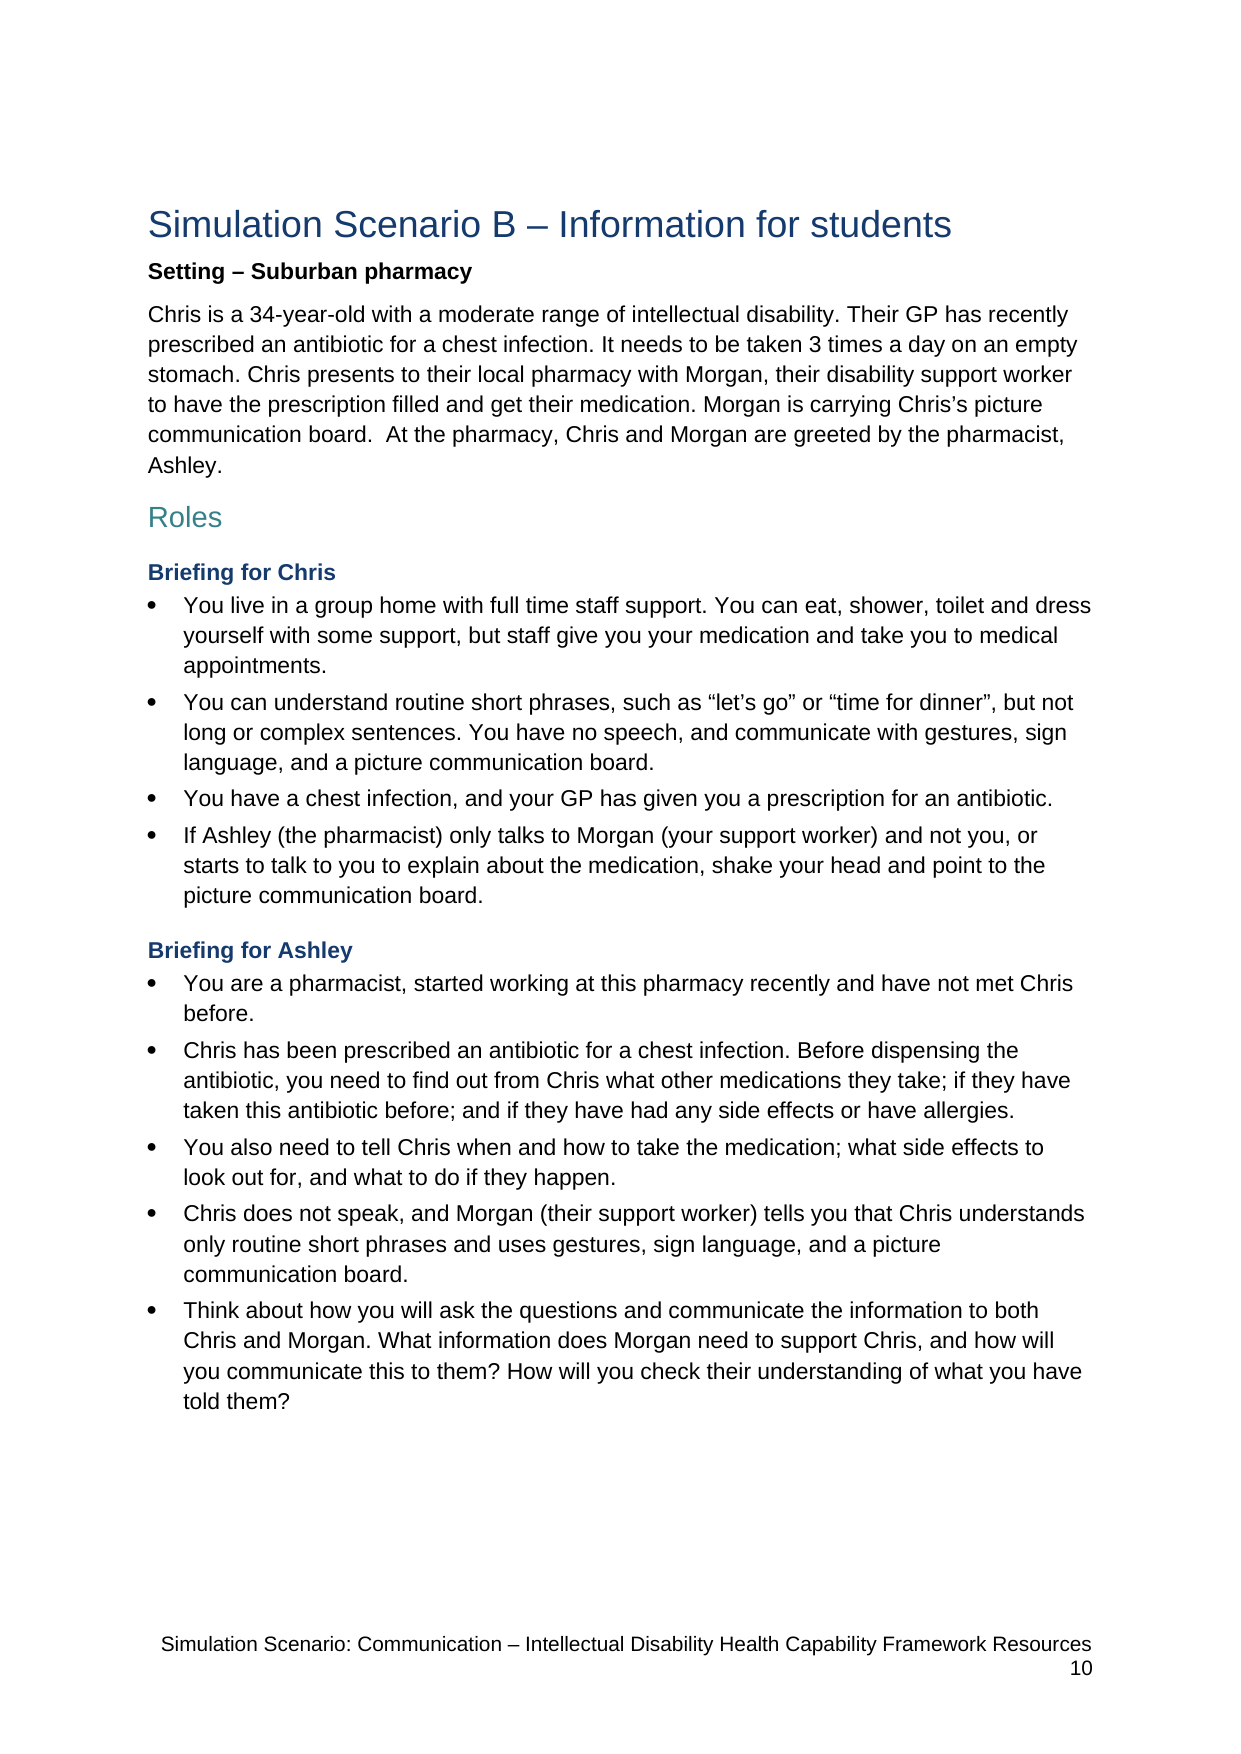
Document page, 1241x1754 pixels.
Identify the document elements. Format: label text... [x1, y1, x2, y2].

list Think about how you will ask the questions and communicate the information to both Chris and Morgan. What information does Morgan need to support Chris, and how will you communicate this to them? How will you check their understanding of what you have told them? [148, 1297, 1092, 1414]
list If Ashley (the pharmacist) only talks to Morgan (your support worker) and not you, or starts to talk to you to explain about the medication, shake your head and point to the picture communication board. [148, 822, 1092, 909]
list Chris has been prescribed an antibiotic for a chest infection. Before dispensing the antibiotic, you need to find out from Chris what other medications they take; if they have taken this antibiotic before; and if they have had any side effects or have allergies. [148, 1037, 1092, 1123]
list You are a pharmacist, started working at this pharmacy recently and have not met Chris before. [148, 970, 1092, 1027]
subtitle Briefing for Ashley [148, 937, 1092, 964]
list You live in a group home with full time staff support. You can eat, shower, toilet and dress yourself with some support, but staff give you your medication and take you to medical appointments. [148, 592, 1092, 678]
text Setting – Suburban pharmacy [148, 258, 1092, 284]
list You can understand routine short phrases, such as “let’s go” or “time for dinner”, but not long or complex sentences. You have no speech, and communicate with gestures, sign language, and a picture communication board. [148, 688, 1092, 775]
list You have a chest infection, and your GP has given you a prescription for an antibiotic. [148, 785, 1092, 812]
text Chris is a 34-year-old with a moderate range of intellectual disability. Their GP has recently prescribed an antibiotic for a chest infection. It needs to be taken 3 times a day on an empty stomach. Chris presents to their local pharmacy with Morgan, their disability support worker to have the prescription filled and get their medication. Morgan is carrying Chris’s picture communication board. At the pharmacy, Chris and Morgan are greeted by the pharmacist, Ashley. [148, 301, 1092, 478]
list You also need to tell Chris when and how to take the medication; what side effects to look out for, and what to do if they happen. [148, 1134, 1092, 1190]
subtitle Briefing for Chris [148, 559, 1092, 585]
subtitle Roles [148, 501, 1092, 534]
list Chris does not speak, and Morgan (their support worker) tells you that Chris understands only routine short phrases and uses gestures, sign language, and a picture communication board. [148, 1200, 1092, 1287]
subtitle Simulation Scenario B – Information for students [148, 202, 1092, 245]
